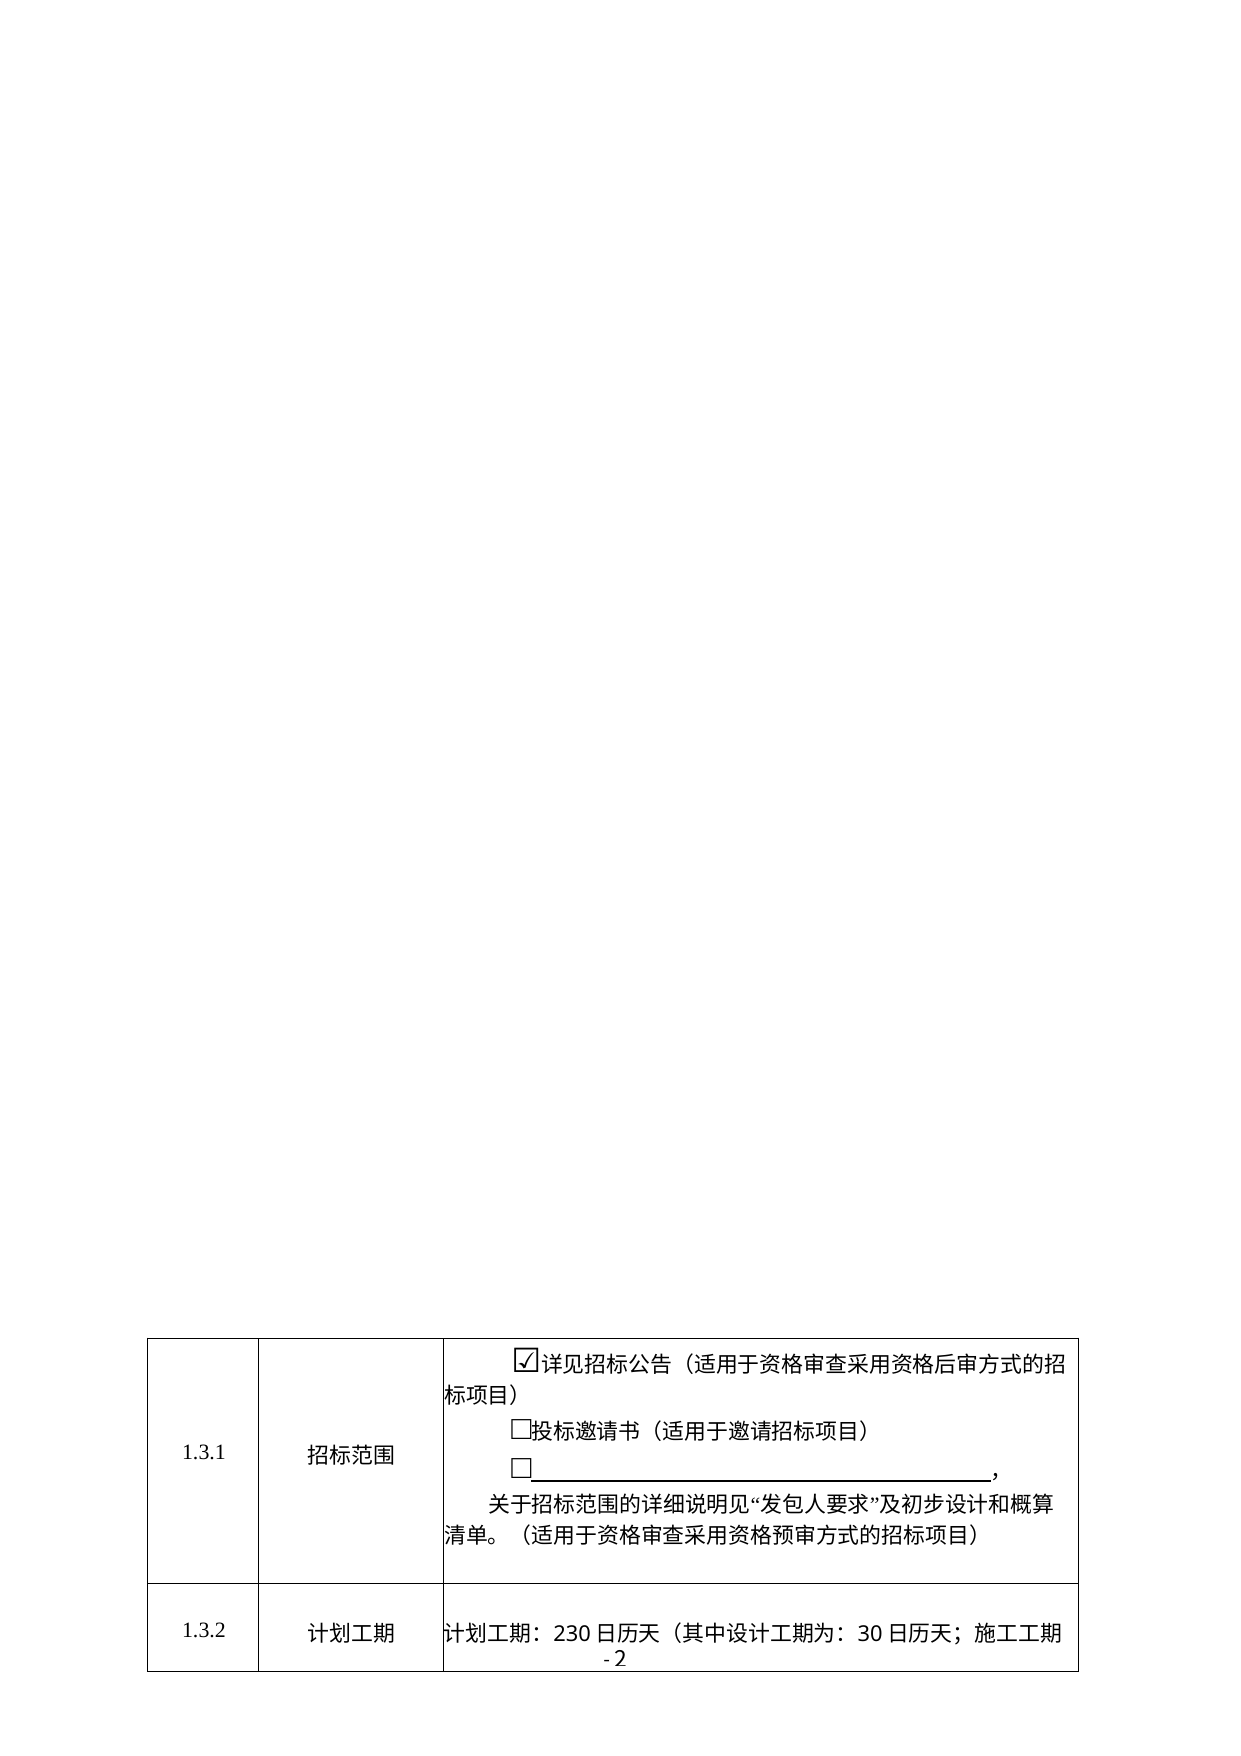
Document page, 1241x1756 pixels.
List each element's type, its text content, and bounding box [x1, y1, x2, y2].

table_cell 计划工期：230日历天（其中设计工期为：30日历天；施工工期为：200日历天）；计划开工日期：从签订合同之日开始计算的第 7 天。 [444, 1584, 1078, 1671]
table_cell 招标范围 [259, 1339, 443, 1583]
table_cell 1.3.1 [148, 1339, 258, 1583]
table_cell 1.3.2 [148, 1584, 258, 1671]
table_cell ☑详见招标公告（适用于资格审查采用资格后审方式的招 标项目） □投标邀请书（适用于邀请招标项目） □ ， 关于招标范围的详细说明见“发包人要求”及初步设计和概算清单。（适用于资格审查采用资格预审方式的招标项目） [444, 1339, 1078, 1583]
table_cell 计划工期 [259, 1584, 443, 1671]
